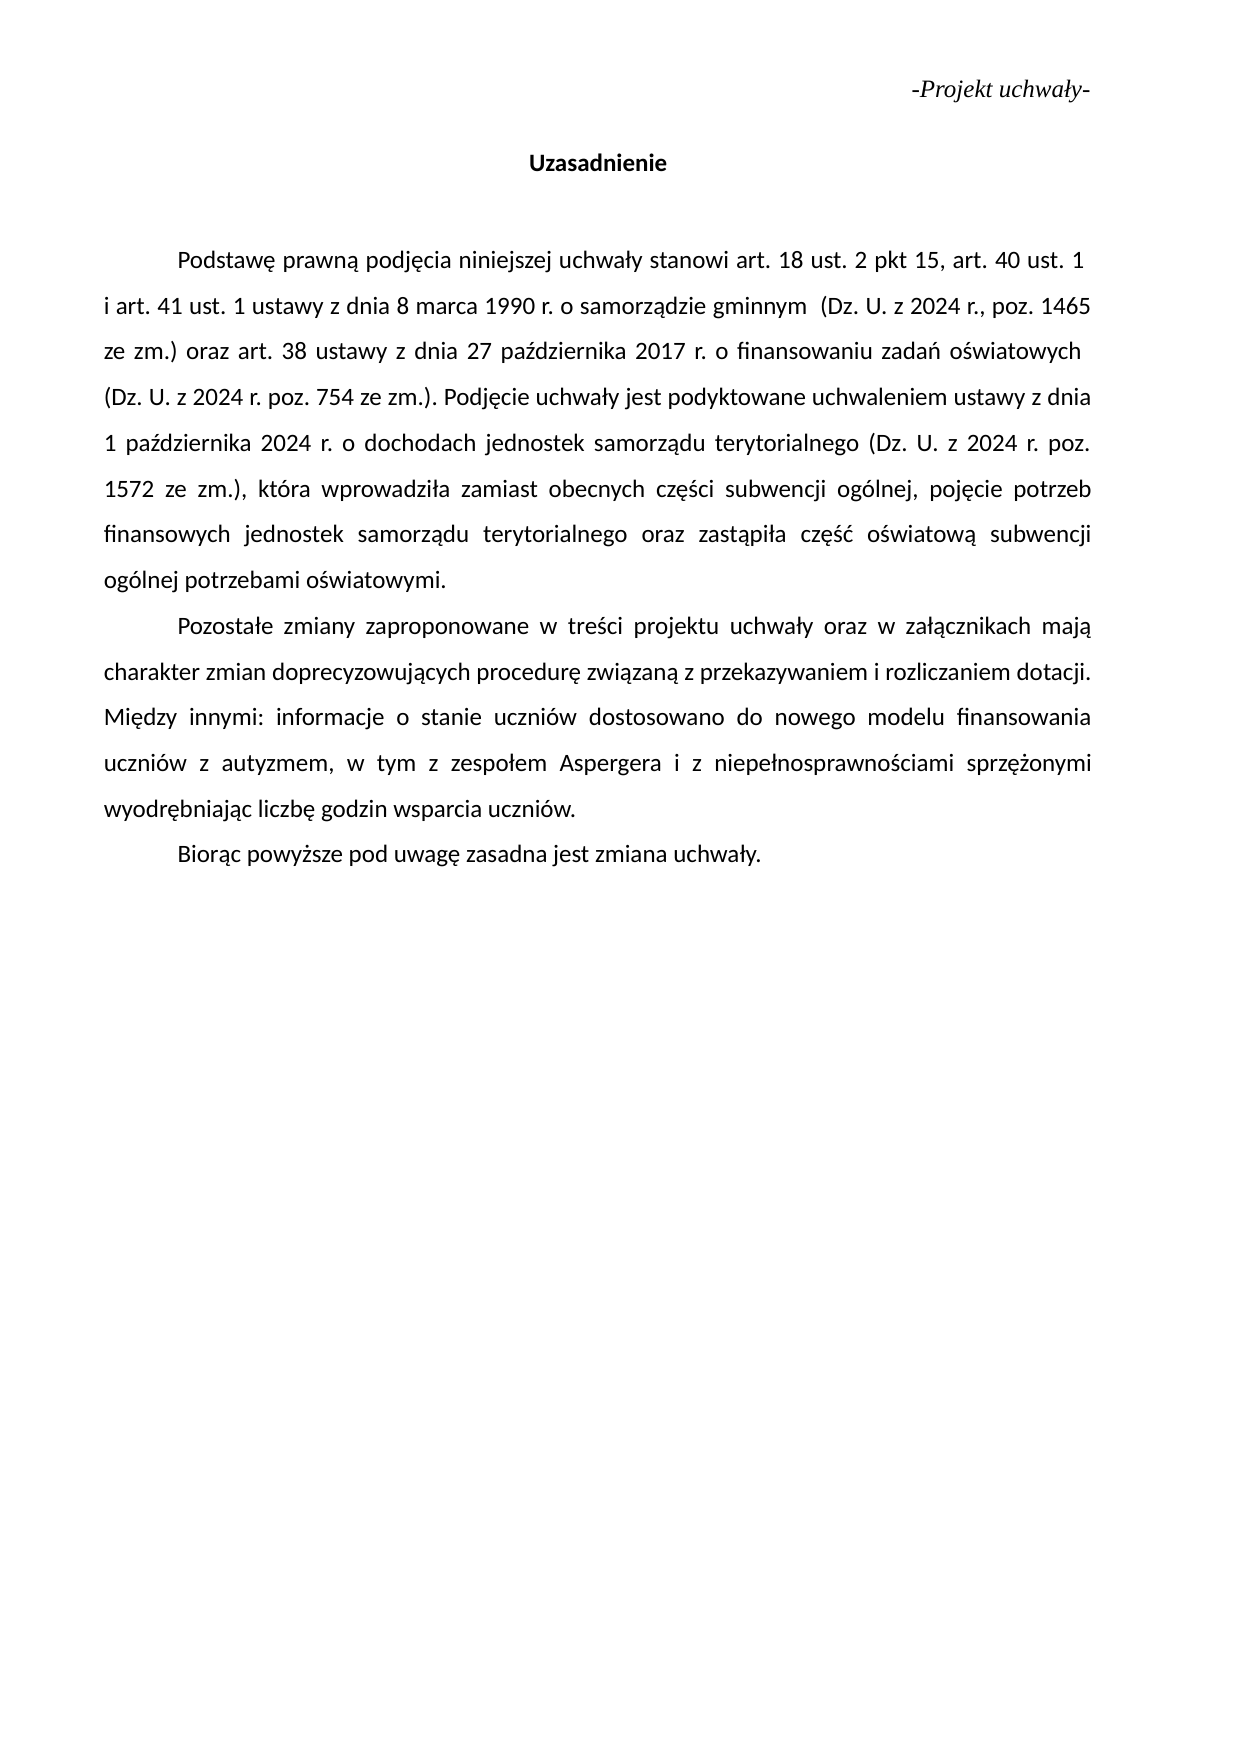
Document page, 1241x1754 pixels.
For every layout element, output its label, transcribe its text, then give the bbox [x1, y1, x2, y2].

text Biorąc powyższe pod uwagę zasadna jest zmiana uchwały. [103, 838, 1093, 869]
text Uzasadnienie [103, 148, 1093, 178]
text Pozostałe zmiany zaproponowane w treści projektu uchwały oraz w załącznikach mają charakter zmian doprecyzowujących procedurę związaną z przekazywaniem i rozliczaniem dotacji. Między innymi: informacje o stanie uczniów dostosowano do nowego modelu finansowania uczniów z autyzmem, w tym z zespołem Aspergera i z niepełnosprawnościami sprzężonymi wyodrębniając liczbę godzin wsparcia uczniów. [103, 610, 1093, 823]
text Podstawę prawną podjęcia niniejszej uchwały stanowi art. 18 ust. 2 pkt 15, art. 40 ust. 1 i art. 41 ust. 1 ustawy z dnia 8 marca 1990 r. o samorządzie gminnym (Dz. U. z 2024 r., poz. 1465 ze zm.) oraz art. 38 ustawy z dnia 27 października 2017 r. o finansowaniu zadań oświatowych (Dz. U. z 2024 r. poz. 754 ze zm.). Podjęcie uchwały jest podyktowane uchwaleniem ustawy z dnia 1 października 2024 r. o dochodach jednostek samorządu terytorialnego (Dz. U. z 2024 r. poz. 1572 ze zm.), która wprowadziła zamiast obecnych części subwencji ogólnej, pojęcie potrzeb finansowych jednostek samorządu terytorialnego oraz zastąpiła część oświatową subwencji ogólnej potrzebami oświatowymi. [103, 244, 1093, 595]
